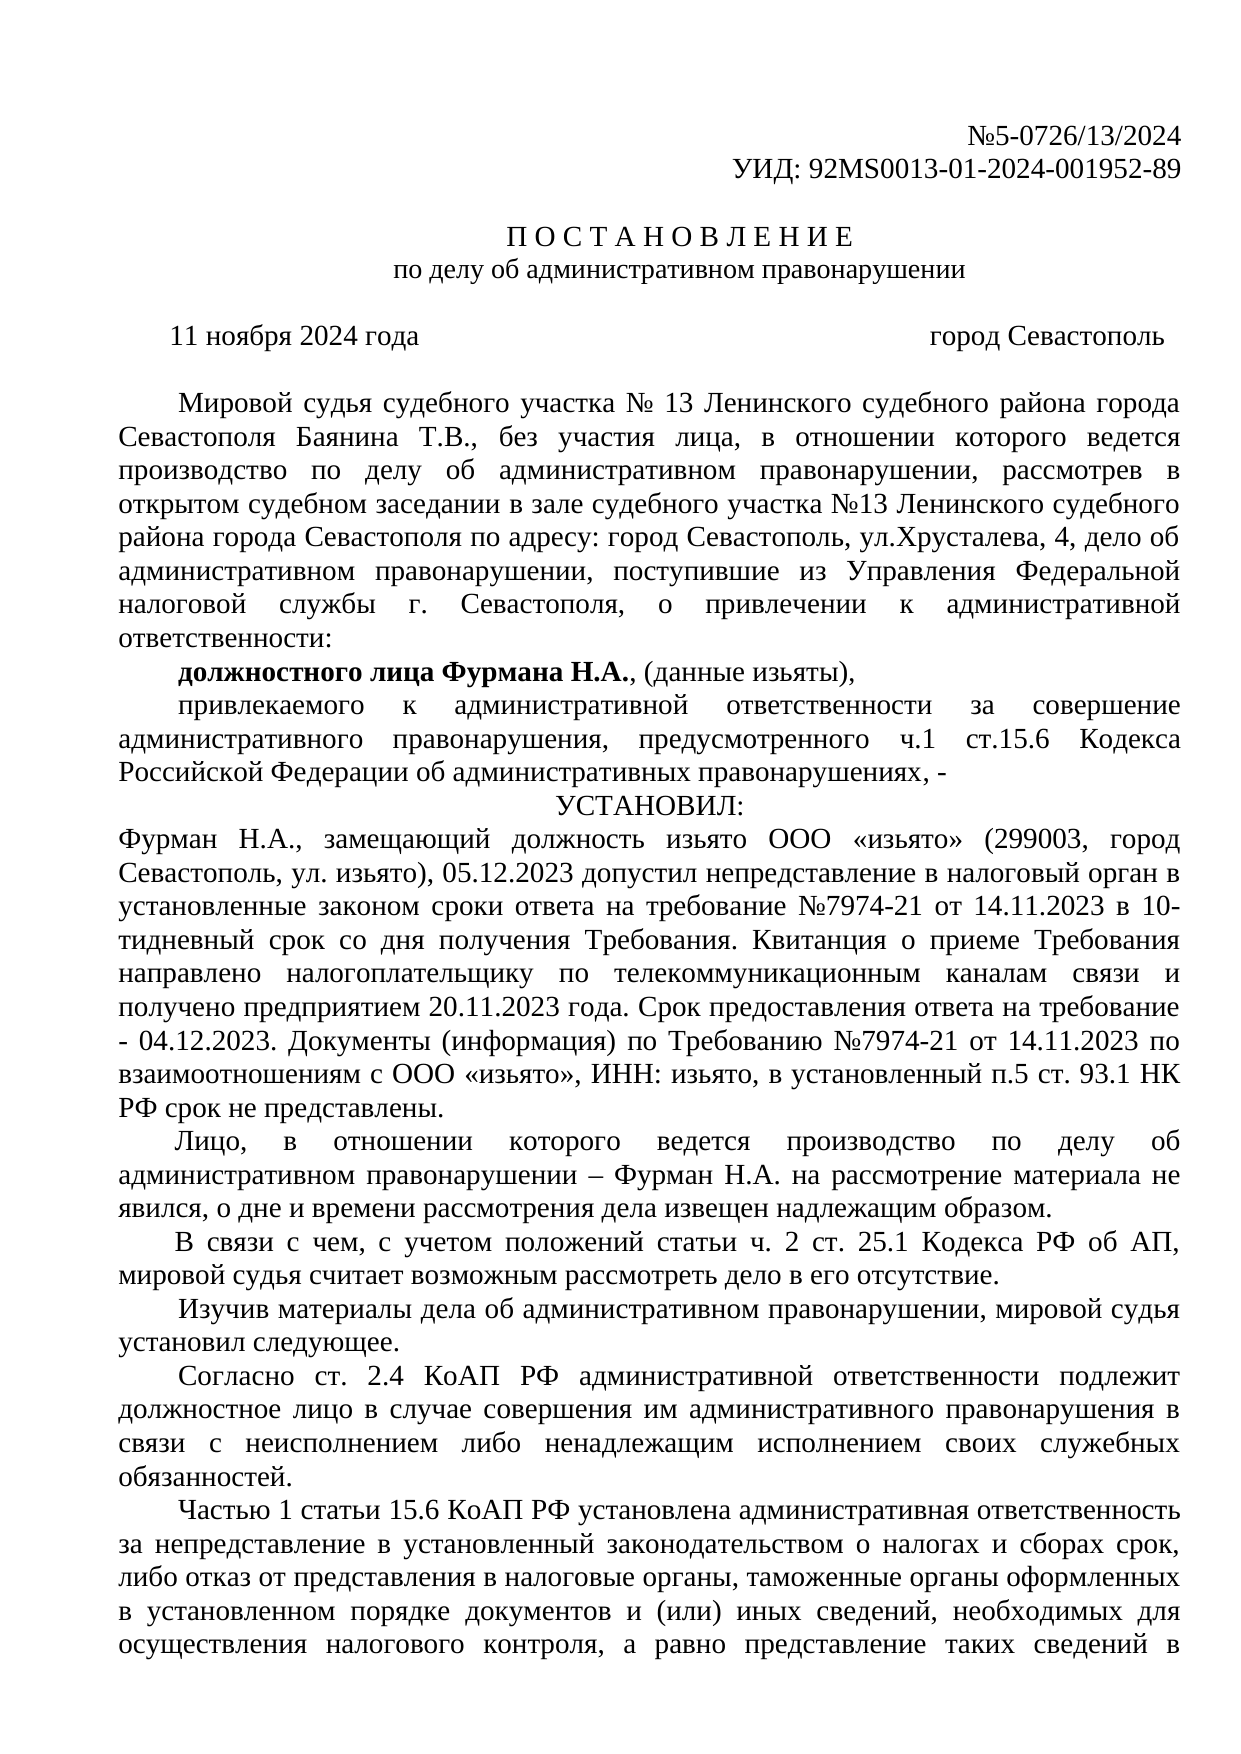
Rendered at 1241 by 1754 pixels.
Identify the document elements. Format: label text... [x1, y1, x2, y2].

text Фурман Н.А., замещающий должность изьято ООО «изьято» (299003, город Севастополь, ул. изьято), 05.12.2023 допустил непредставление в налоговый орган в установленные законом сроки ответа на требование №7974-21 от 14.11.2023 в 10-тидневный срок со дня получения Требования. Квитанция о приеме Требования направлено налогоплательщику по телекоммуникационным каналам связи и получено предприятием 20.11.2023 года. Срок предоставления ответа на требование - 04.12.2023. Документы (информация) по Требованию №7974-21 от 14.11.2023 по взаимоотношениям с ООО «изьято», ИНН: изьято, в установленный п.5 ст. 93.1 НК РФ срок не представлены. [118, 821, 1181, 1123]
text УСТАНОВИЛ: [118, 788, 1181, 821]
text Лицо, в отношении которого ведется производство по делу об административном правонарушении – Фурман Н.А. на рассмотрение материала не явился, о дне и времени рассмотрения дела извещен надлежащим образом. [118, 1123, 1181, 1224]
text П О С Т А Н О В Л Е Н И Е [118, 219, 1181, 252]
text Изучив материалы дела об административном правонарушении, мировой судья установил следующее. [118, 1291, 1181, 1358]
text В связи с чем, с учетом положений статьи ч. 2 ст. 25.1 Кодекса РФ об АП, мировой судья считает возможным рассмотреть дело в его отсутствие. [118, 1224, 1181, 1291]
text по делу об административном правонарушении [118, 252, 1181, 285]
text должностного лица Фурмана Н.А., (данные изьяты), [118, 654, 1181, 687]
text привлекаемого к административной ответственности за совершение административного правонарушения, предусмотренного ч.1 ст.15.6 Кодекса Российской Федерации об административных правонарушениях, - [118, 687, 1181, 788]
text Согласно ст. 2.4 КоАП РФ административной ответственности подлежит должностное лицо в случае совершения им административного правонарушения в связи с неисполнением либо ненадлежащим исполнением своих служебных обязанностей. [118, 1358, 1181, 1492]
text №5-0726/13/2024 [118, 118, 1181, 152]
text 11 ноября 2024 года город Севастополь [118, 318, 1181, 352]
text Мировой судья судебного участка № 13 Ленинского судебного района города Севастополя Баянина Т.В., без участия лица, в отношении которого ведется производство по делу об административном правонарушении, рассмотрев в открытом судебном заседании в зале судебного участка №13 Ленинского судебного района города Севастополя по адресу: город Севастополь, ул.Хрусталева, 4, дело об административном правонарушении, поступившие из Управления Федеральной налоговой службы г. Севастополя, о привлечении к административной ответственности: [118, 385, 1181, 654]
text УИД: 92MS0013-01-2024-001952-89 [118, 152, 1181, 185]
